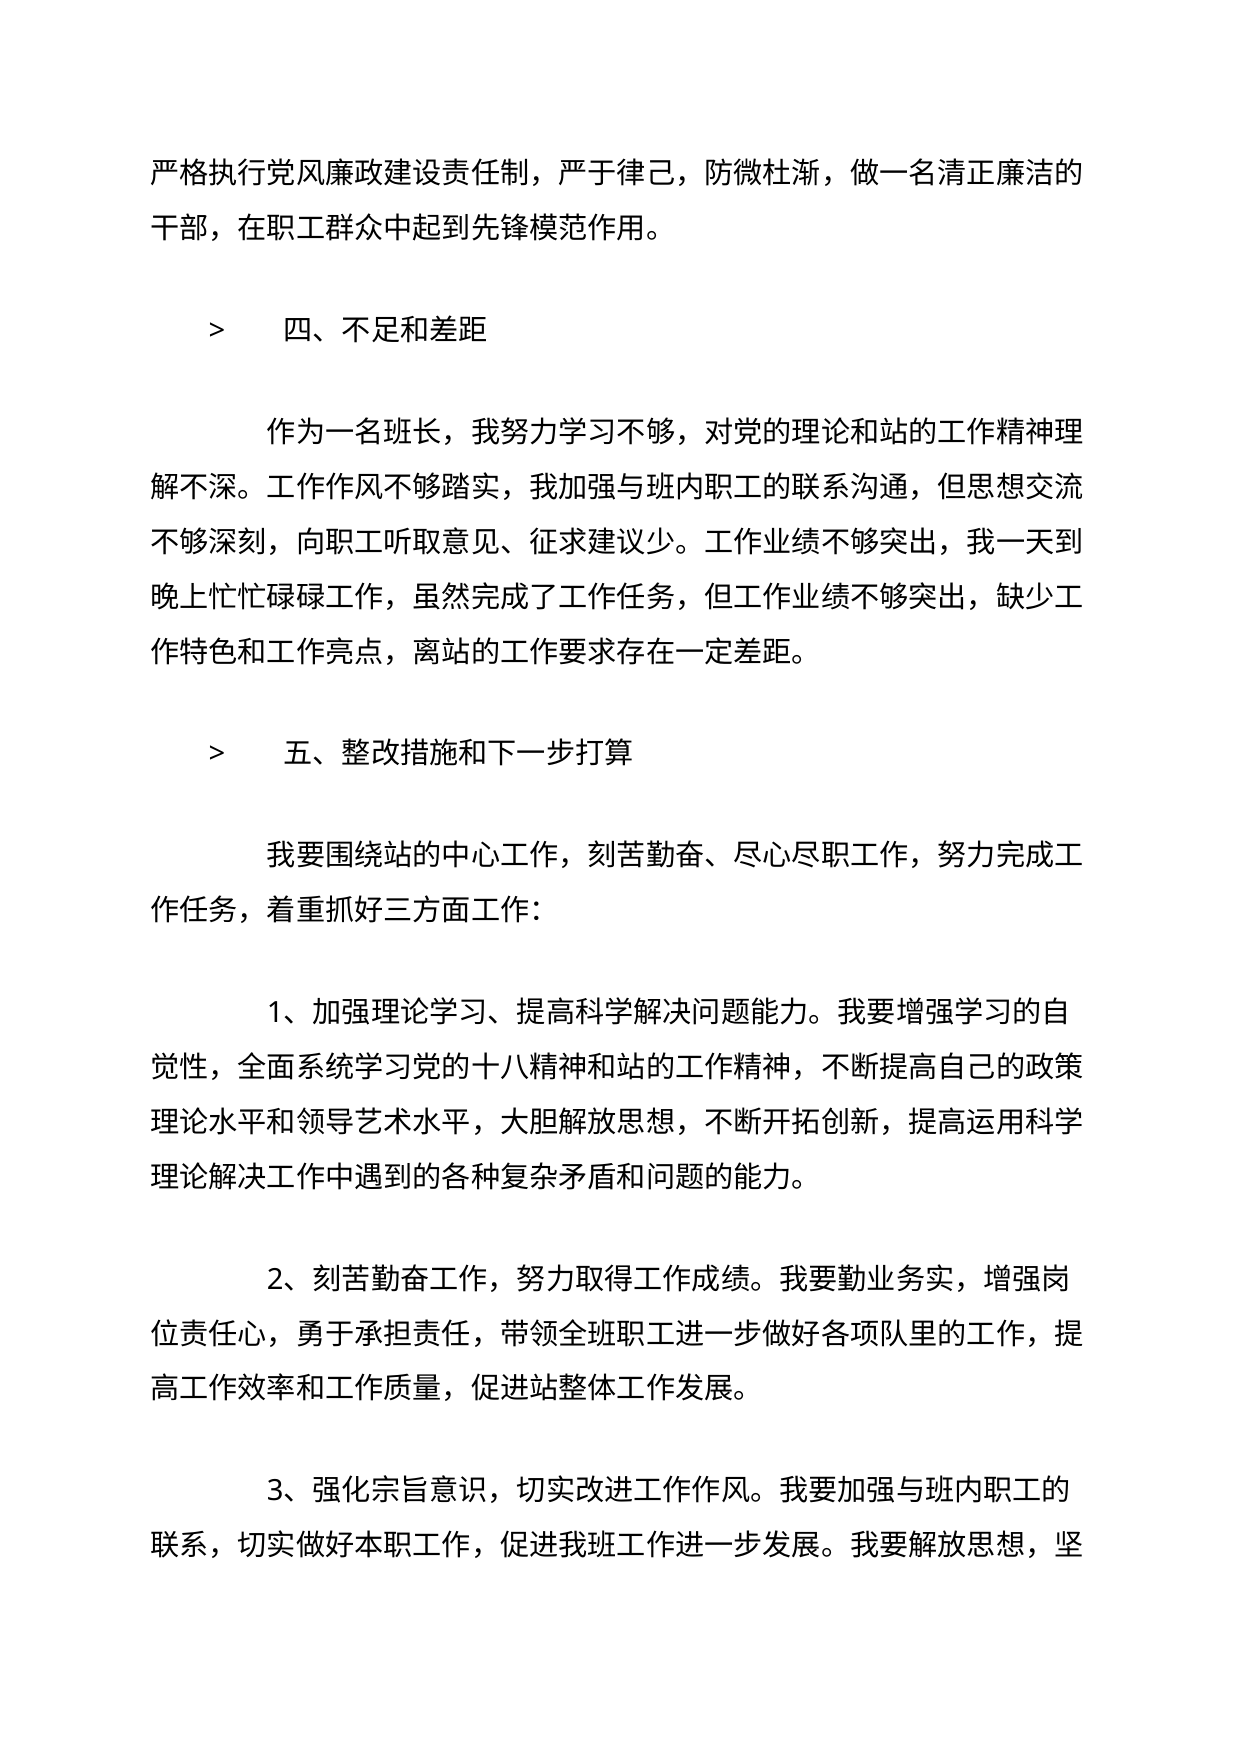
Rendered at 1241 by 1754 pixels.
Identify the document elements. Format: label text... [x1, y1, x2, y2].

text 2、刻苦勤奋工作，努力取得工作成绩。我要勤业务实，增强岗位责任心，勇于承担责任，带领全班职工进一步做好各项队里的工作，提高工作效率和工作质量，促进站整体工作发展。 [150, 1255, 1090, 1407]
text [150, 150, 1090, 247]
text 作为一名班长，我努力学习不够，对党的理论和站的工作精神理解不深。工作作风不够踏实，我加强与班内职工的联系沟通，但思想交流不够深刻，向职工听取意见、征求建议少。工作业绩不够突出，我一天到晚上忙忙碌碌工作，虽然完成了工作任务，但工作业绩不够突出，缺少工作特色和工作亮点，离站的工作要求存在一定差距。 [150, 409, 1090, 671]
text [150, 1467, 1090, 1564]
text > 五、整改措施和下一步打算 [150, 730, 1090, 772]
text 我要围绕站的中心工作，刻苦勤奋、尽心尽职工作，努力完成工作任务，着重抓好三方面工作： [150, 832, 1090, 929]
text 1、加强理论学习、提高科学解决问题能力。我要增强学习的自觉性，全面系统学习党的十八精神和站的工作精神，不断提高自己的政策理论水平和领导艺术水平，大胆解放思想，不断开拓创新，提高运用科学理论解决工作中遇到的各种复杂矛盾和问题的能力。 [150, 989, 1090, 1196]
text > 四、不足和差距 [150, 307, 1090, 349]
